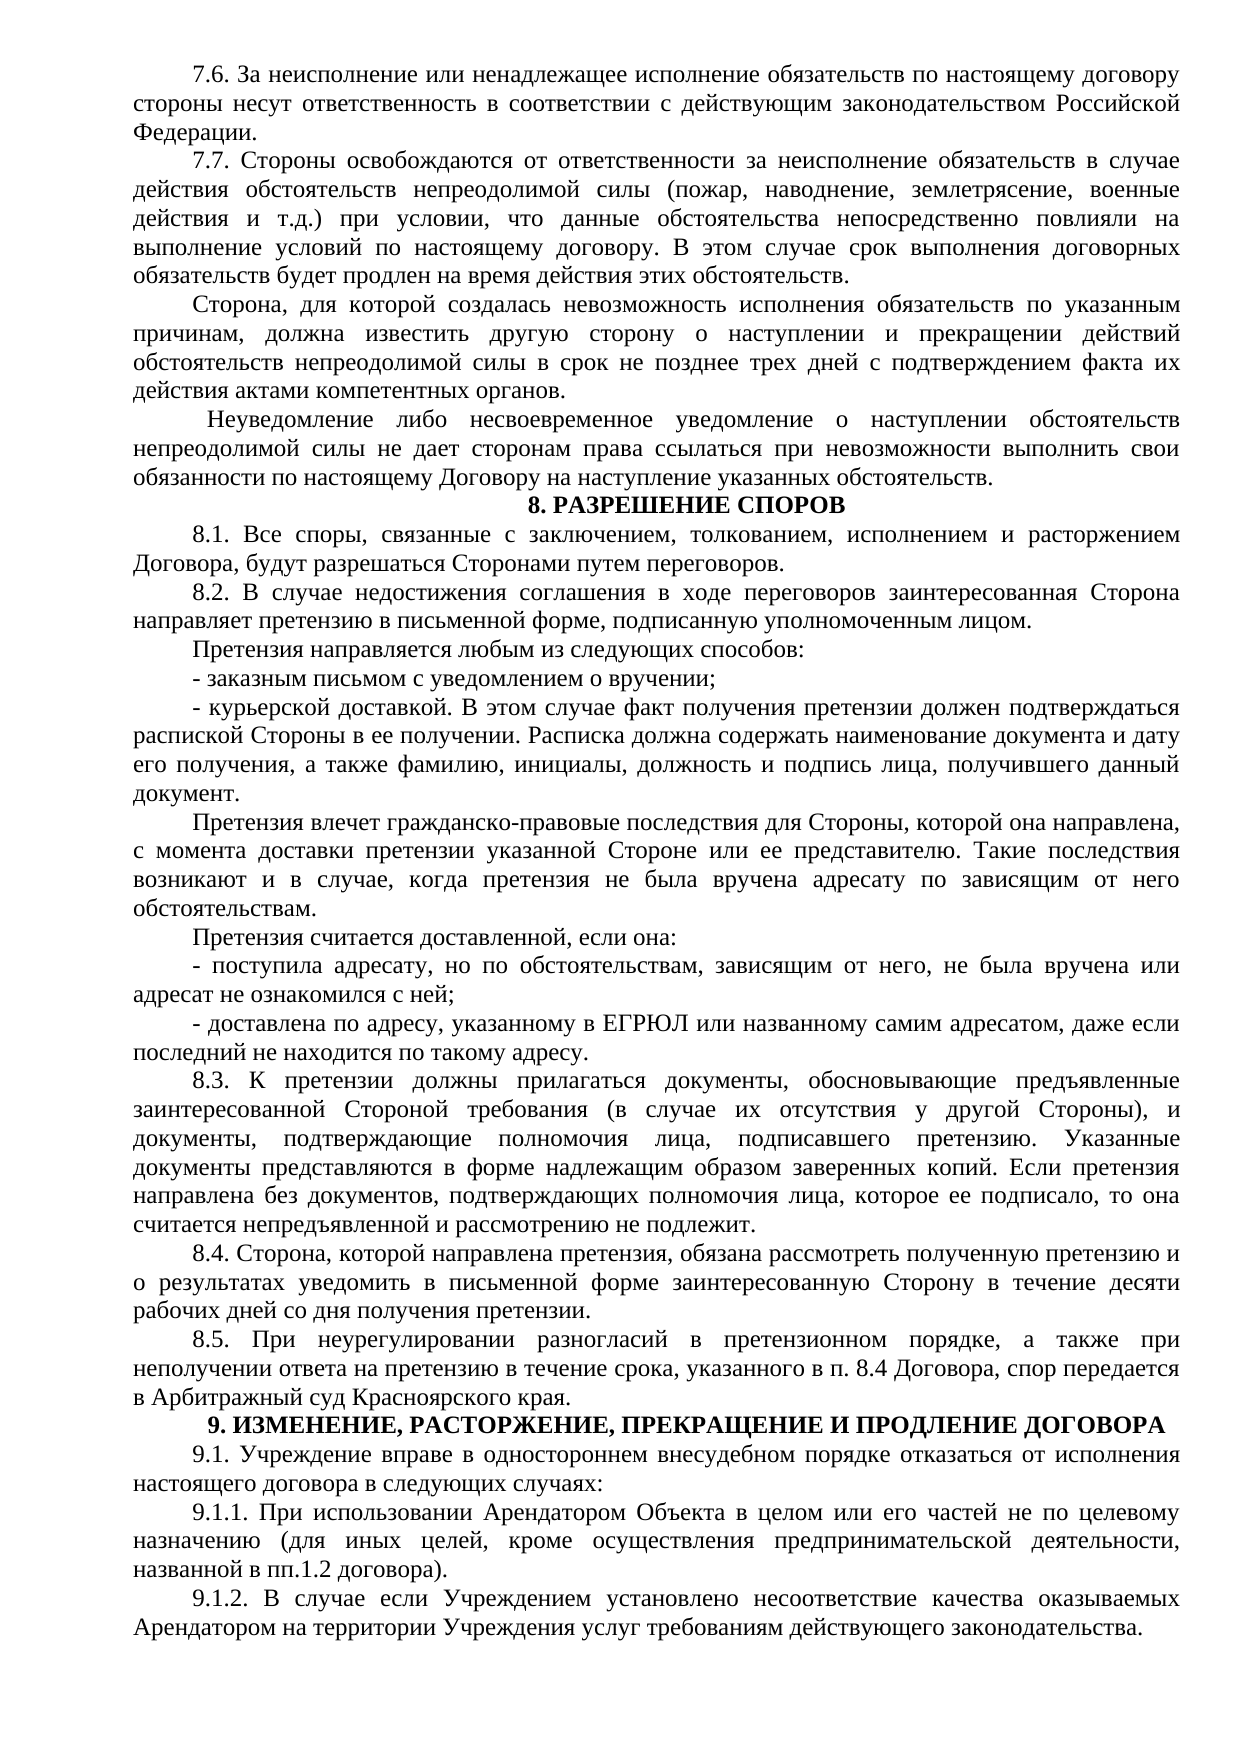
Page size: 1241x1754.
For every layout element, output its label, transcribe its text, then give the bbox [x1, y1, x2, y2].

text 8.3. К претензии должны прилагаться документы, обосновывающие предъявленные заинтересованной Стороной требования (в случае их отсутствия у другой Стороны), и документы, подтверждающие полномочия лица, подписавшего претензию. Указанные документы представляются в форме надлежащим образом заверенных копий. Если претензия направлена без документов, подтверждающих полномочия лица, которое ее подписало, то она считается непредъявленной и рассмотрению не подлежит. [133, 1065, 1181, 1238]
text 8.2. В случае недостижения соглашения в ходе переговоров заинтересованная Сторона направляет претензию в письменной форме, подписанную уполномоченным лицом. [133, 577, 1181, 634]
text Претензия считается доставленной, если она: [133, 922, 1181, 950]
text 8.5. При неурегулировании разногласий в претензионном порядке, а также при неполучении ответа на претензию в течение срока, указанного в п. 8.4 Договора, спор передается в Арбитражный суд Красноярского края. [133, 1324, 1181, 1410]
text 9. ИЗМЕНЕНИЕ, РАСТОРЖЕНИЕ, ПРЕКРАЩЕНИЕ И ПРОДЛЕНИЕ ДОГОВОРА [133, 1410, 1181, 1439]
text 7.7. Стороны освобождаются от ответственности за неисполнение обязательств в случае действия обстоятельств непреодолимой силы (пожар, наводнение, землетрясение, военные действия и т.д.) при условии, что данные обстоятельства непосредственно повлияли на выполнение условий по настоящему договору. В этом случае срок выполнения договорных обязательств будет продлен на время действия этих обстоятельств. [133, 145, 1181, 289]
text - курьерской доставкой. В этом случае факт получения претензии должен подтверждаться распиской Стороны в ее получении. Расписка должна содержать наименование документа и дату его получения, а также фамилию, инициалы, должность и подпись лица, получившего данный документ. [133, 692, 1181, 807]
text 8.4. Сторона, которой направлена претензия, обязана рассмотреть полученную претензию и о результатах уведомить в письменной форме заинтересованную Сторону в течение десяти рабочих дней со дня получения претензии. [133, 1238, 1181, 1324]
text 9.1.2. В случае если Учреждением установлено несоответствие качества оказываемых Арендатором на территории Учреждения услуг требованиям действующего законодательства. [133, 1583, 1181, 1640]
text Сторона, для которой создалась невозможность исполнения обязательств по указанным причинам, должна известить другую сторону о наступлении и прекращении действий обстоятельств непреодолимой силы в срок не позднее трех дней с подтверждением факта их действия актами компетентных органов. [133, 289, 1181, 404]
text 7.6. За неисполнение или ненадлежащее исполнение обязательств по настоящему договору стороны несут ответственность в соответствии с действующим законодательством Российской Федерации. [133, 59, 1181, 145]
text 9.1. Учреждение вправе в одностороннем внесудебном порядке отказаться от исполнения настоящего договора в следующих случаях: [133, 1439, 1181, 1497]
text Претензия влечет гражданско-правовые последствия для Стороны, которой она направлена, с момента доставки претензии указанной Стороне или ее представителю. Такие последствия возникают и в случае, когда претензия не была вручена адресату по зависящим от него обстоятельствам. [133, 807, 1181, 922]
text Неуведомление либо несвоевременное уведомление о наступлении обстоятельств непреодолимой силы не дает сторонам права ссылаться при невозможности выполнить свои обязанности по настоящему Договору на наступление указанных обстоятельств. [133, 404, 1181, 490]
text Претензия направляется любым из следующих способов: [133, 634, 1181, 663]
text 8.1. Все споры, связанные с заключением, толкованием, исполнением и расторжением Договора, будут разрешаться Сторонами путем переговоров. [133, 519, 1181, 577]
text - заказным письмом с уведомлением о вручении; [133, 663, 1181, 692]
text 9.1.1. При использовании Арендатором Объекта в целом или его частей не по целевому назначению (для иных целей, кроме осуществления предпринимательской деятельности, названной в пп.1.2 договора). [133, 1497, 1181, 1583]
text - доставлена по адресу, указанному в ЕГРЮЛ или названному самим адресатом, даже если последний не находится по такому адресу. [133, 1008, 1181, 1065]
text - поступила адресату, но по обстоятельствам, зависящим от него, не была вручена или адресат не ознакомился с ней; [133, 950, 1181, 1008]
text 8. РАЗРЕШЕНИЕ СПОРОВ [133, 490, 1181, 519]
